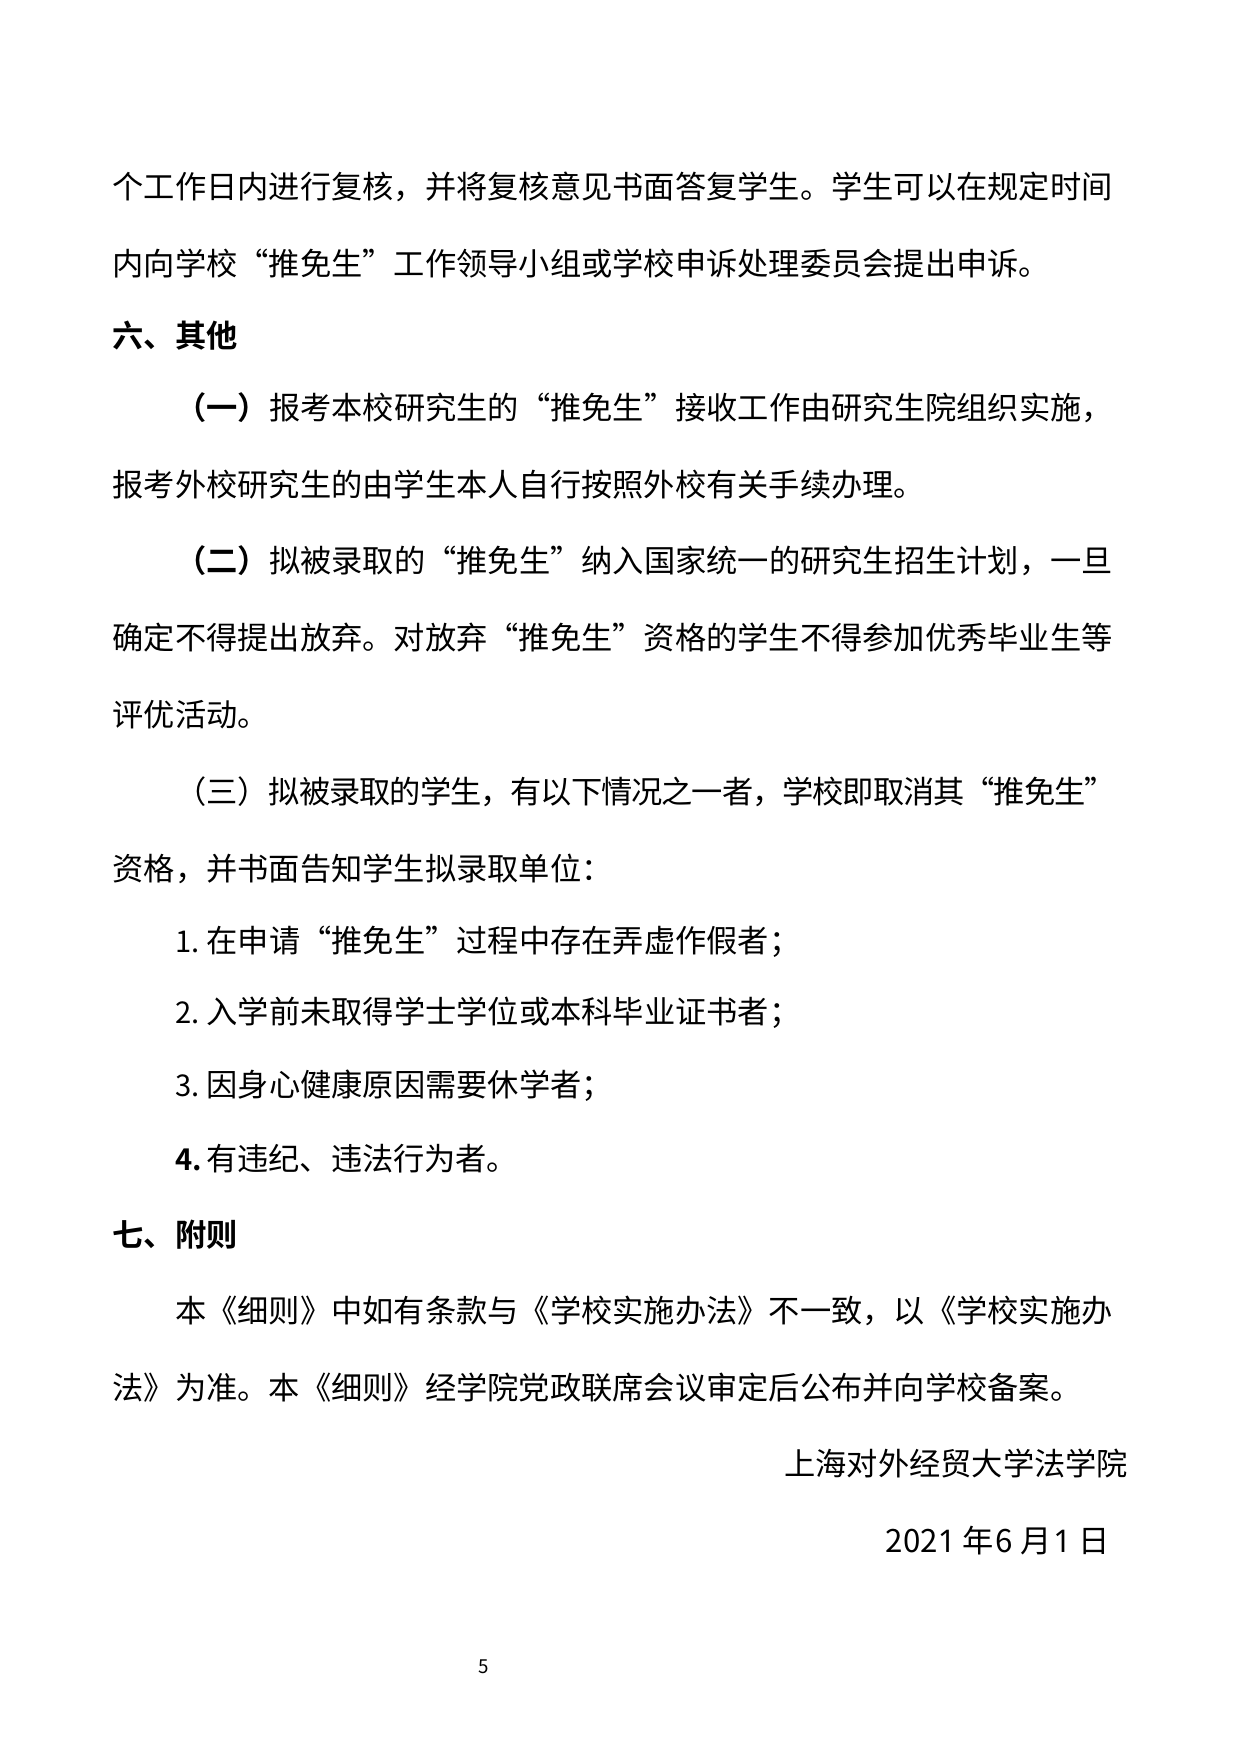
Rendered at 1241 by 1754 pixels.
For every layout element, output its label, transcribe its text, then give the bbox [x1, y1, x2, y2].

text （一）报考本校研究生的“推免生”接收工作由研究生院组织实施， 报考外校研究生的由学生本人自行按照外校有关手续办理。 [112, 383, 1113, 505]
list 因身心健康原因需要休学者； [175, 1061, 1155, 1106]
subtitle 六、其他 [112, 315, 1155, 355]
text （二）拟被录取的“推免生”纳入国家统一的研究生招生计划，一旦确定不得提出放弃。对放弃“推免生”资格的学生不得参加优秀毕业生等评优活动。 [112, 537, 1113, 735]
text 上海对外经贸大学法学院2021 年 6 月 1 日 [784, 1439, 1128, 1562]
text 本《细则》中如有条款与《学校实施办法》不一致，以《学校实施办法》为准。本《细则》经学院党政联席会议审定后公布并向学校备案。 [112, 1286, 1113, 1408]
text 个工作日内进行复核，并将复核意见书面答复学生。学生可以在规定时间内向学校“推免生”工作领导小组或学校申诉处理委员会提出申诉。 [112, 162, 1113, 284]
list 有违纪、违法行为者。七、附则 [112, 1134, 519, 1255]
list 在申请“推免生”过程中存在弄虚作假者； [175, 920, 1155, 960]
list 入学前未取得学士学位或本科毕业证书者； [175, 987, 1155, 1033]
text （三）拟被录取的学生，有以下情况之一者，学校即取消其“推免生” 资格，并书面告知学生拟录取单位： [112, 767, 1128, 889]
